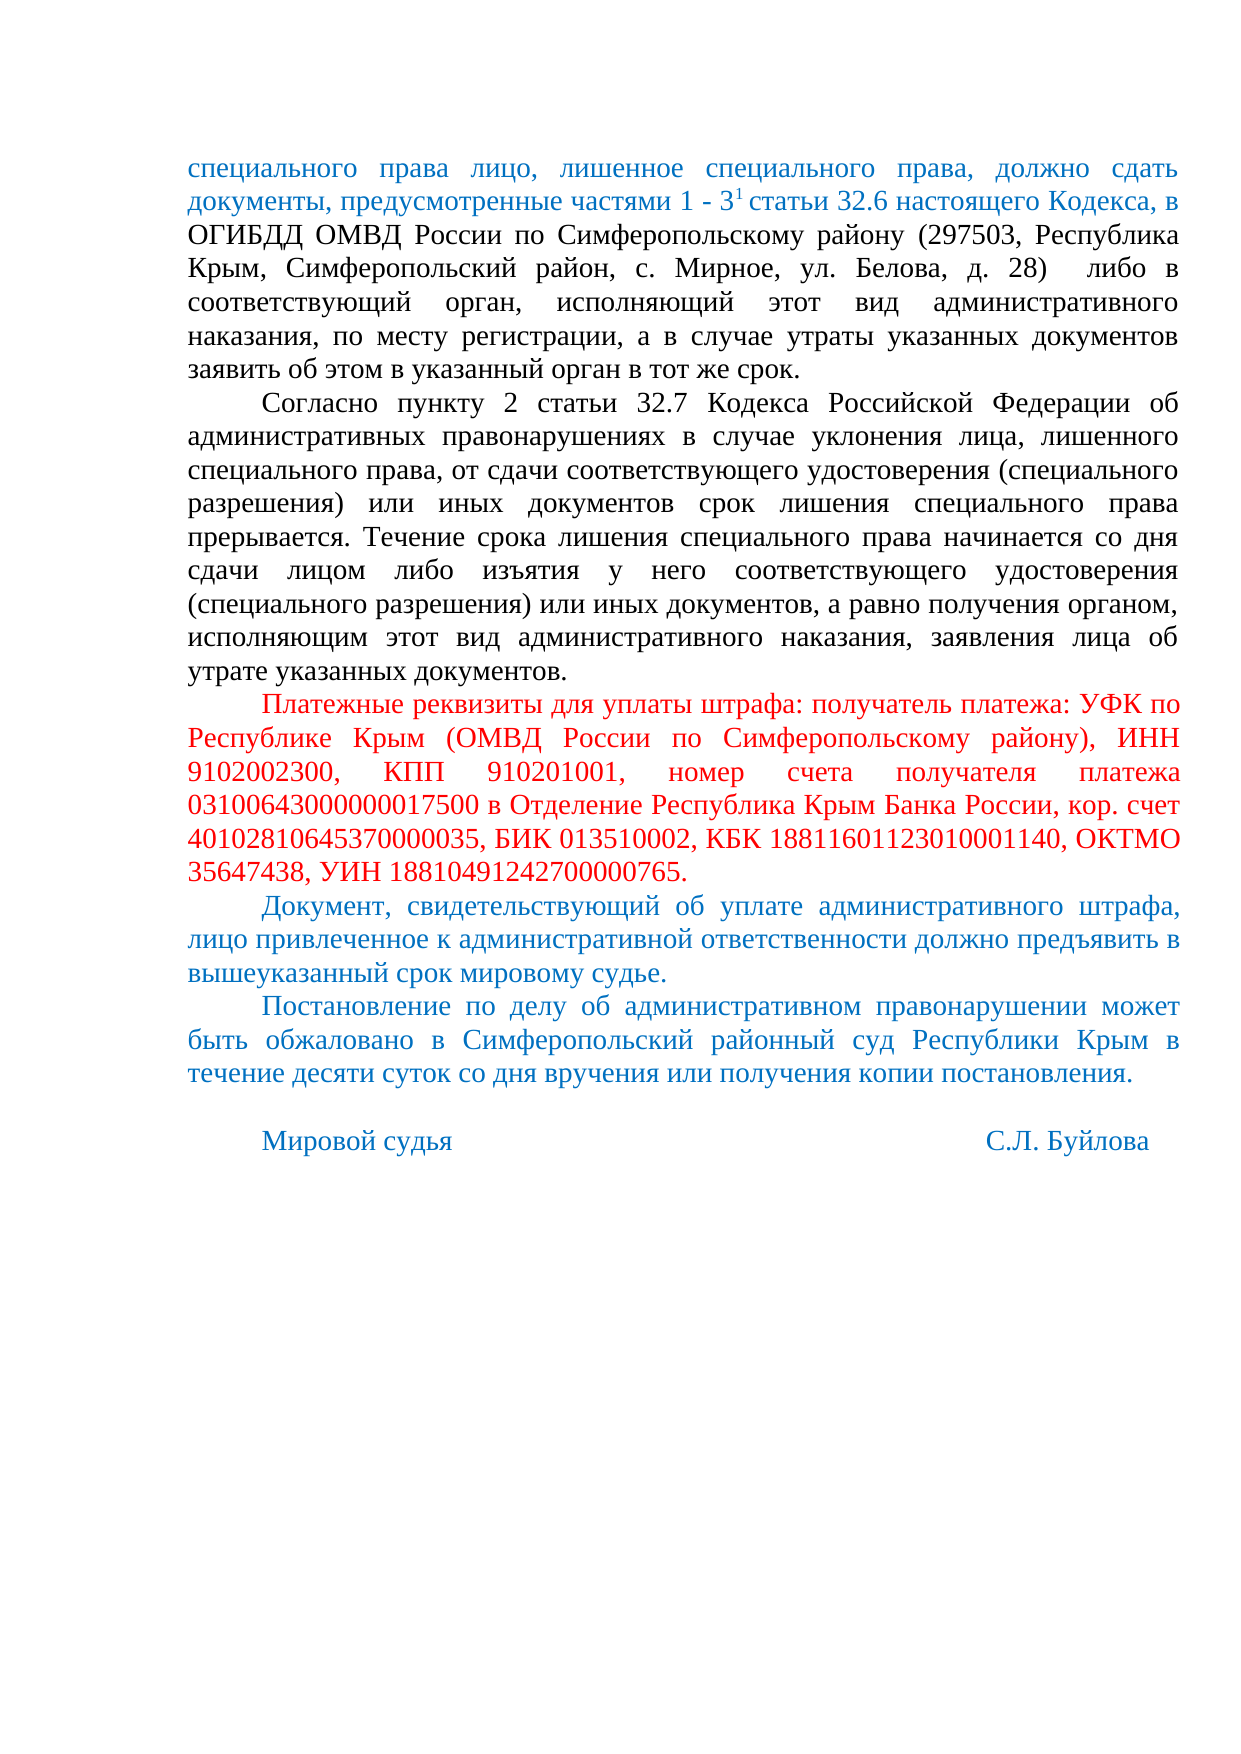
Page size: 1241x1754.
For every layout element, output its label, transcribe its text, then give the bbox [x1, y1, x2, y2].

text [187, 150, 1179, 385]
text Согласно пункту 2 статьи 32.7 Кодекса Российской Федерации об административных правонарушениях в случае уклонения лица, лишенного специального права, от сдачи соответствующего удостоверения (специального разрешения) или иных документов срок лишения специального права прерывается. Течение срока лишения специального права начинается со дня сдачи лицом либо изъятия у него соответствующего удостоверения (специального разрешения) или иных документов, а равно получения органом, исполняющим этот вид административного наказания, заявления лица об утрате указанных документов. [187, 385, 1179, 687]
text Платежные реквизиты для уплаты штрафа: получатель платежа: УФК по Республике Крым (ОМВД России по Симферопольскому району), ИНН 9102002300, КПП 910201001, номер счета получателя платежа 03100643000000017500 в Отделение Республика Крым Банка России, кор. счет 40102810645370000035, БИК 013510002, КБК 18811601123010001140, ОКТМО 35647438, УИН 18810491242700000765. [187, 687, 1181, 888]
text Документ, свидетельствующий об уплате административного штрафа, лицо привлеченное к административной ответственности должно предъявить в вышеуказанный срок мировому судье. [187, 888, 1181, 988]
text Постановление по делу об административном правонарушении может быть обжаловано в Симферопольский районный суд Республики Крым в течение десяти суток со дня вручения или получения копии постановления. [187, 988, 1181, 1089]
text Мировой судья С.Л. Буйлова [187, 1123, 1181, 1156]
